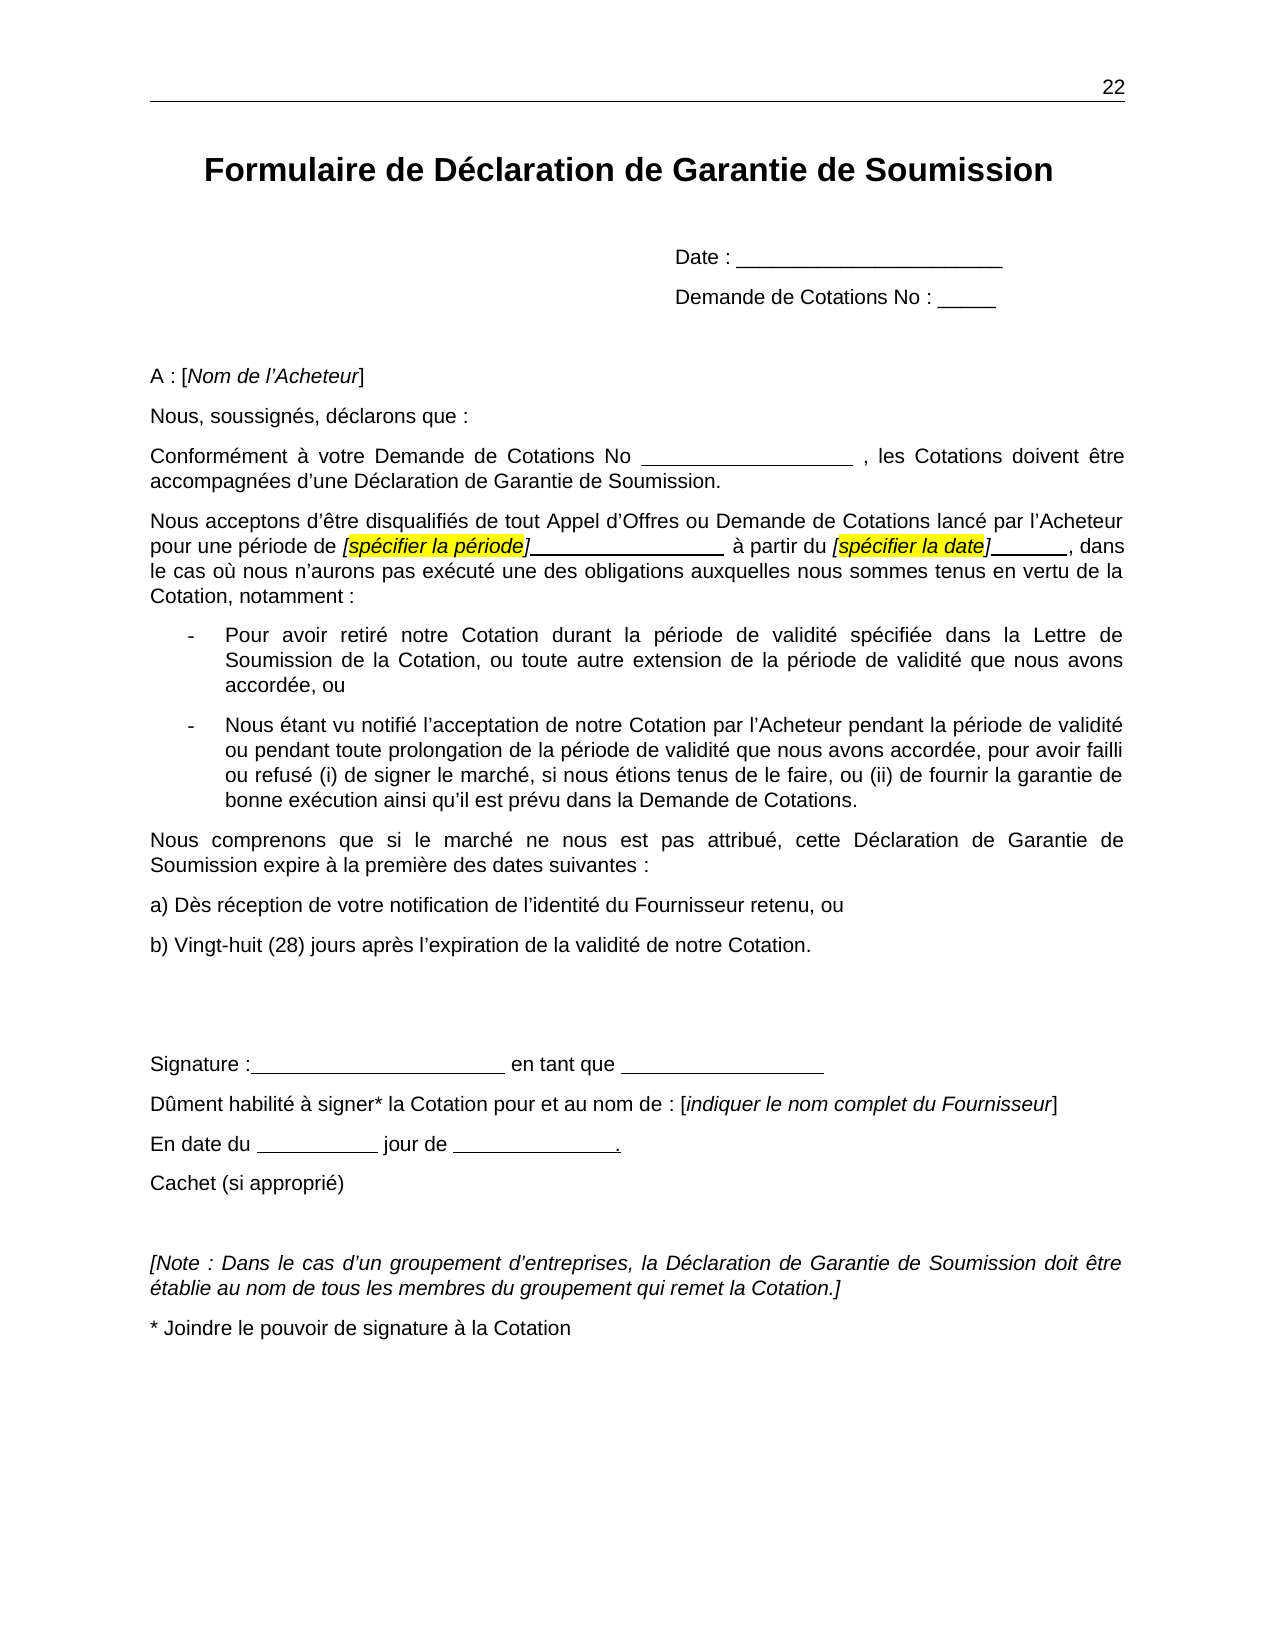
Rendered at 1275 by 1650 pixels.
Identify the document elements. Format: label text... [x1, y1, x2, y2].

text [Note : Dans le cas d’un groupement d’entreprises, la Déclaration de Garantie de Soumission doit être établie au nom de tous les membres du groupement qui remet la Cotation.] [150, 1250, 1125, 1300]
text Nous acceptons d’être disqualifiés de tout Appel d’Offres ou Demande de Cotations lancé par l’Acheteur pour une période de [spécifier la période] à partir du [spécifier la date] , dans le cas où nous n’aurons pas exécuté une des obligations auxquelles nous sommes tenus en vertu de la Cotation, notamment : [150, 507, 1125, 607]
text A : [Nom de l’Acheteur] [150, 363, 1125, 388]
list Nous étant vu notifié l’acceptation de notre Cotation par l’Acheteur pendant la période de validité ou pendant toute prolongation de la période de validité que nous avons accordée, pour avoir failli ou refusé (i) de signer le marché, si nous étions tenus de le faire, ou (ii) de fournir la garantie de bonne exécution ainsi qu’il est prévu dans la Demande de Cotations. [187, 712, 1125, 812]
list Pour avoir retiré notre Cotation durant la période de validité spécifiée dans la Lettre de Soumission de la Cotation, ou toute autre extension de la période de validité que nous avons accordée, ou [187, 622, 1125, 697]
text a) Dès réception de votre notification de l’identité du Fournisseur retenu, ou [150, 892, 1125, 917]
text Dûment habilité à signer* la Cotation pour et au nom de : [indiquer le nom complet du Fournisseur] [150, 1091, 1125, 1116]
text Nous comprenons que si le marché ne nous est pas attribué, cette Déclaration de Garantie de Soumission expire à la première des dates suivantes : [150, 827, 1125, 877]
text Conformément à votre Demande de Cotations No , les Cotations doivent être accompagnées d’une Déclaration de Garantie de Soumission. [150, 443, 1125, 493]
text Date : _______________________ [600, 244, 1125, 269]
table_header Formulaire de Déclaration de Garantie de Soumission [150, 150, 1108, 244]
text * Joindre le pouvoir de signature à la Cotation [150, 1314, 1125, 1339]
text Cachet (si approprié) [150, 1170, 1125, 1195]
text Nous, soussignés, déclarons que : [150, 403, 1125, 428]
text b) Vingt-huit (28) jours après l’expiration de la validité de notre Cotation. [150, 931, 1125, 956]
text Signature : en tant que [150, 1051, 1125, 1076]
text Demande de Cotations No : _____ [600, 283, 1125, 308]
text En date du jour de . [150, 1130, 1125, 1155]
